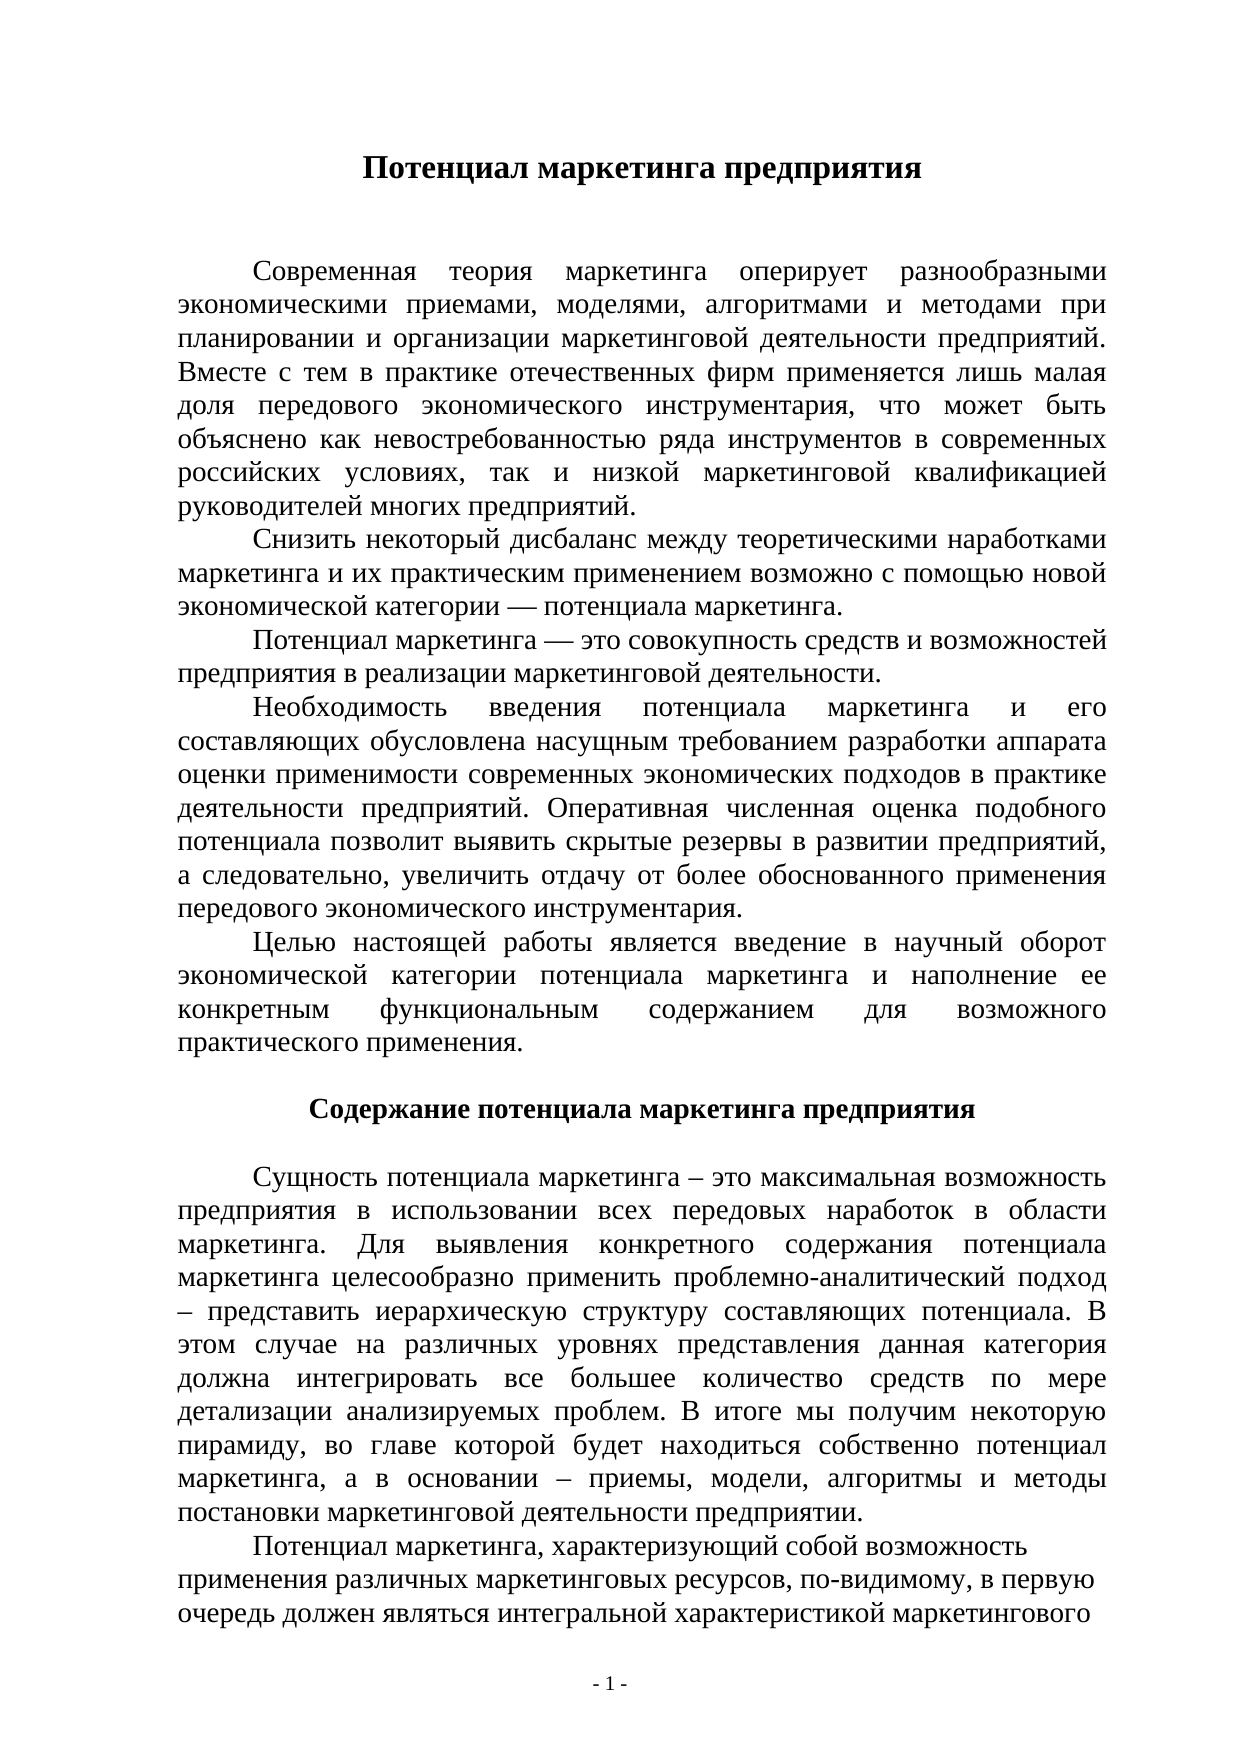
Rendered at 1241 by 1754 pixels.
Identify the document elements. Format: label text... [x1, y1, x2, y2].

text Потенциал маркетинга — это совокупность средств и возможностей предприятия в реализации маркетинговой деятельности. [177, 622, 1107, 689]
text Снизить некоторый дисбаланс между теоретическими наработками маркетинга и их практическим применением возможно с помощью новой экономической категории — потенциала маркетинга. [177, 521, 1107, 622]
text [177, 1528, 1107, 1628]
title Потенциал маркетинга предприятия [177, 148, 1107, 186]
text Необходимость введения потенциала маркетинга и его составляющих обусловлена насущным требованием разработки аппарата оценки применимости современных экономических подходов в практике деятельности предприятий. Оперативная численная оценка подобного потенциала позволит выявить скрытые резервы в развитии предприятий, а следовательно, увеличить отдачу от более обоснованного применения передового экономического инструментария. [177, 689, 1107, 924]
text Современная теория маркетинга оперирует разнообразными экономическими приемами, моделями, алгоритмами и методами при планировании и организации маркетинговой деятельности предприятий. Вместе с тем в практике отечественных фирм применяется лишь малая доля передового экономического инструментария, что может быть объяснено как невостребованностью ряда инструментов в современных российских условиях, так и низкой маркетинговой квалификацией руководителей многих предприятий. [177, 253, 1107, 521]
text Целью настоящей работы является введение в научный оборот экономической категории потенциала маркетинга и наполнение ее конкретным функциональным содержанием для возможного практического применения. [177, 924, 1107, 1058]
subtitle Содержание потенциала маркетинга предприятия [177, 1092, 1107, 1125]
text Сущность потенциала маркетинга – это максимальная возможность предприятия в использовании всех передовых наработок в области маркетинга. Для выявления конкретного содержания потенциала маркетинга целесообразно применить проблемно-аналитический подход – представить иерархическую структуру составляющих потенциала. В этом случае на различных уровнях представления данная категория должна интегрировать все большее количество средств по мере детализации анализируемых проблем. В итоге мы получим некоторую пирамиду, во главе которой будет находиться собственно потенциал маркетинга, а в основании – приемы, модели, алгоритмы и методы постановки маркетинговой деятельности предприятии. [177, 1159, 1107, 1528]
